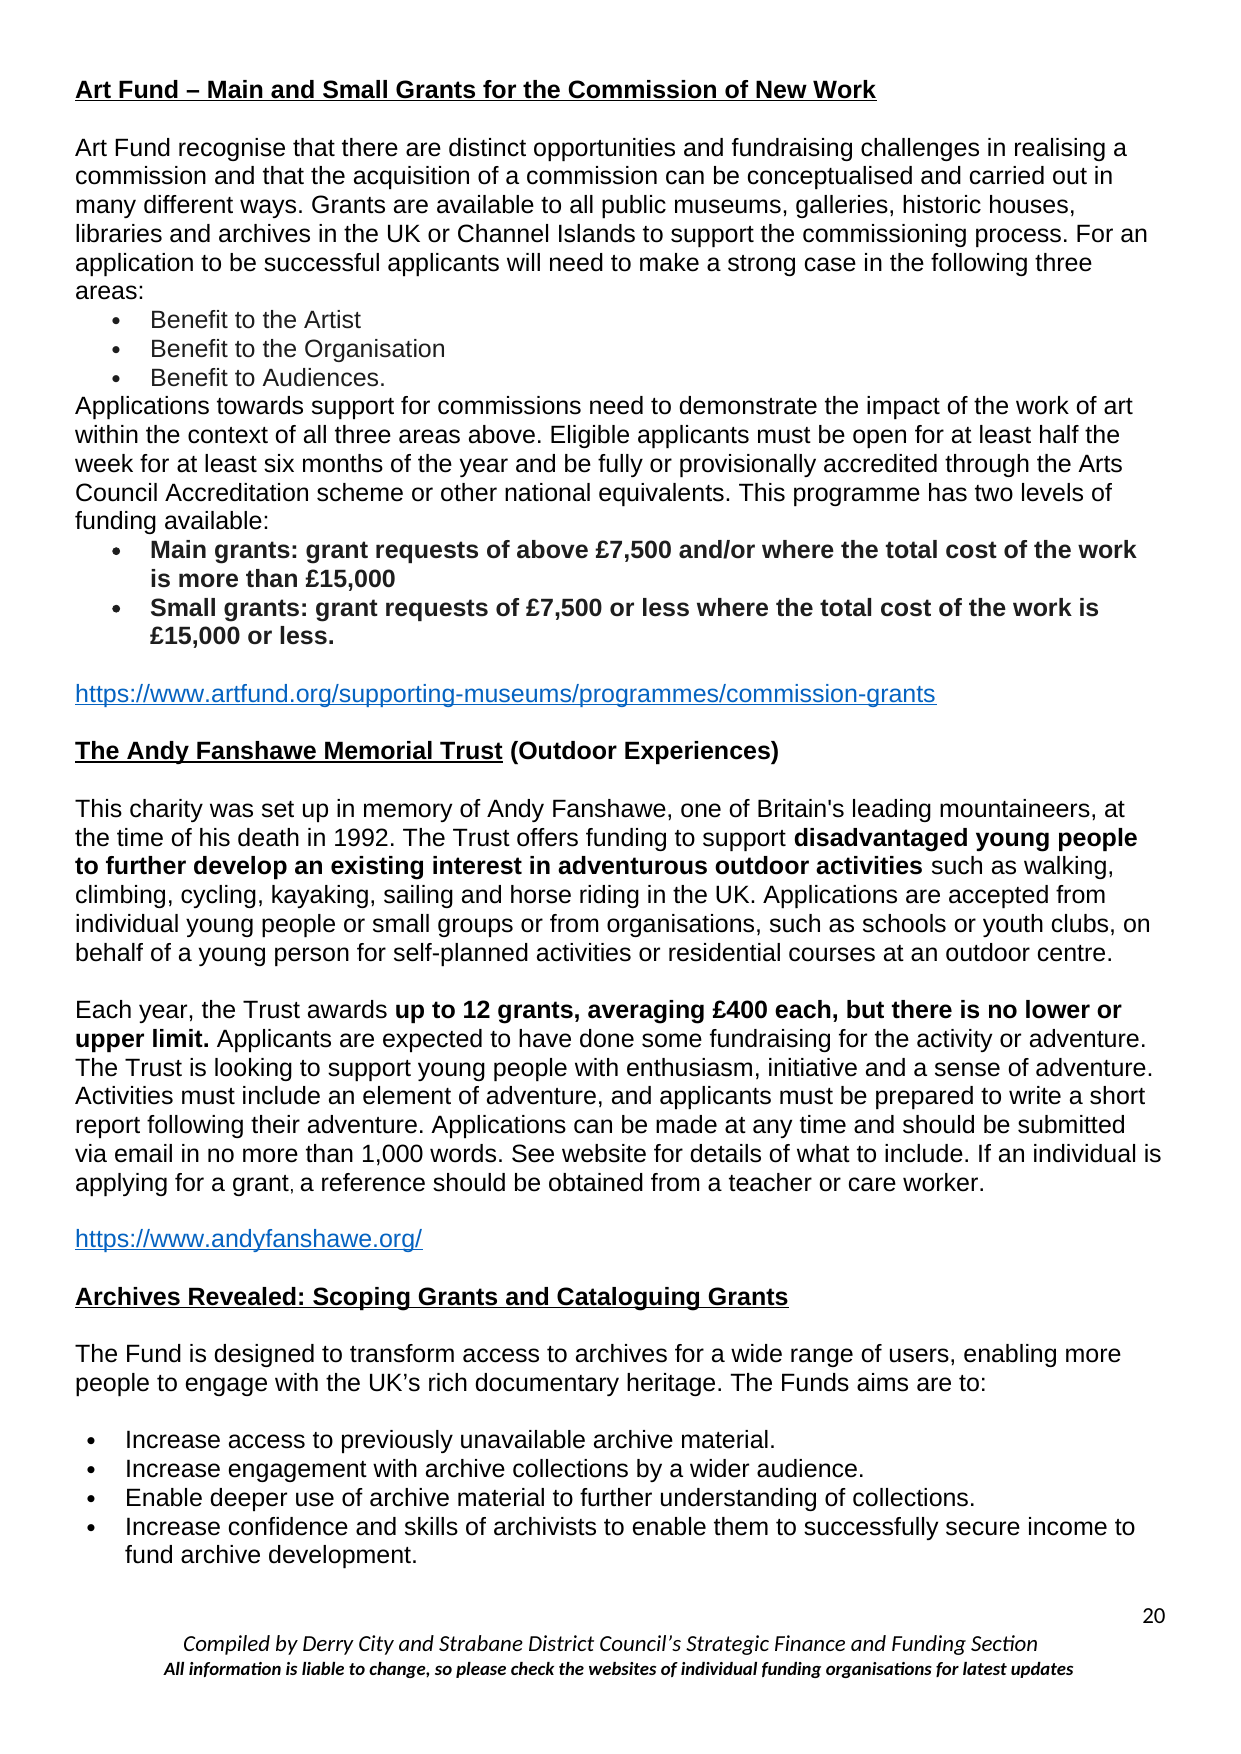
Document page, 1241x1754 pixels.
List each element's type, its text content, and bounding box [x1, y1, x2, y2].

text Applications towards support for commissions need to demonstrate the impact of the work of art within the context of all three areas above. Eligible applicants must be open for at least half the week for at least six months of the year and be fully or provisionally accredited through the Arts Council Accreditation scheme or other national equivalents. This programme has two levels of funding available: [75, 391, 1165, 535]
text Art Fund – Main and Small Grants for the Commission of New Work [75, 75, 1165, 104]
list Increase access to previously unavailable archive material. [87, 1426, 1165, 1454]
list Main grants: grant requests of above £7,500 and/or where the total cost of the work is more than £15,000 [112, 535, 1165, 592]
text https://www.artfund.org/supporting-museums/programmes/commission-grants [75, 679, 1165, 707]
list Benefit to the Organisation [112, 334, 1165, 362]
text The Andy Fanshawe Memorial Trust (Outdoor Experiences) [75, 736, 1165, 765]
list Enable deeper use of archive material to further understanding of collections. [87, 1483, 1165, 1512]
text https://www.andyfanshawe.org/ [75, 1224, 1165, 1253]
text The Fund is designed to transform access to archives for a wide range of users, enabling more people to engage with the UK’s rich documentary heritage. The Funds aims are to: [75, 1339, 1165, 1397]
list Increase confidence and skills of archivists to enable them to successfully secure income to fund archive development. [87, 1512, 1165, 1569]
text Archives Revealed: Scoping Grants and Cataloguing Grants [75, 1282, 1165, 1311]
list Benefit to Audiences. [112, 362, 1165, 391]
text Each year, the Trust awards up to 12 grants, averaging £400 each, but there is no lower or upper limit. Applicants are expected to have done some fundraising for the activity or adventure. The Trust is looking to support young people with enthusiasm, initiative and a sense of adventure. Activities must include an element of adventure, and applicants must be prepared to write a short report following their adventure. Applications can be made at any time and should be submitted via email in no more than 1,000 words. See website for details of what to include. If an individual is applying for a grant, a reference should be obtained from a teacher or care worker. [75, 995, 1165, 1196]
text Art Fund recognise that there are distinct opportunities and fundraising challenges in realising a commission and that the acquisition of a commission can be conceptualised and carried out in many different ways. Grants are available to all public museums, galleries, historic houses, libraries and archives in the UK or Channel Islands to support the commissioning process. For an application to be successful applicants will need to make a strong case in the following three areas: [75, 132, 1165, 305]
list Benefit to the Artist [112, 305, 1165, 334]
list Increase engagement with archive collections by a wider audience. [87, 1454, 1165, 1483]
list Small grants: grant requests of £7,500 or less where the total cost of the work is £15,000 or less. [112, 592, 1165, 650]
text This charity was set up in memory of Andy Fanshawe, one of Britain's leading mountaineers, at the time of his death in 1992. The Trust offers funding to support disadvantaged young people to further develop an existing interest in adventurous outdoor activities such as walking, climbing, cycling, kayaking, sailing and horse riding in the UK. Applications are accepted from individual young people or small groups or from organisations, such as schools or youth clubs, on behalf of a young person for self-planned activities or residential courses at an outdoor centre. [75, 794, 1165, 966]
